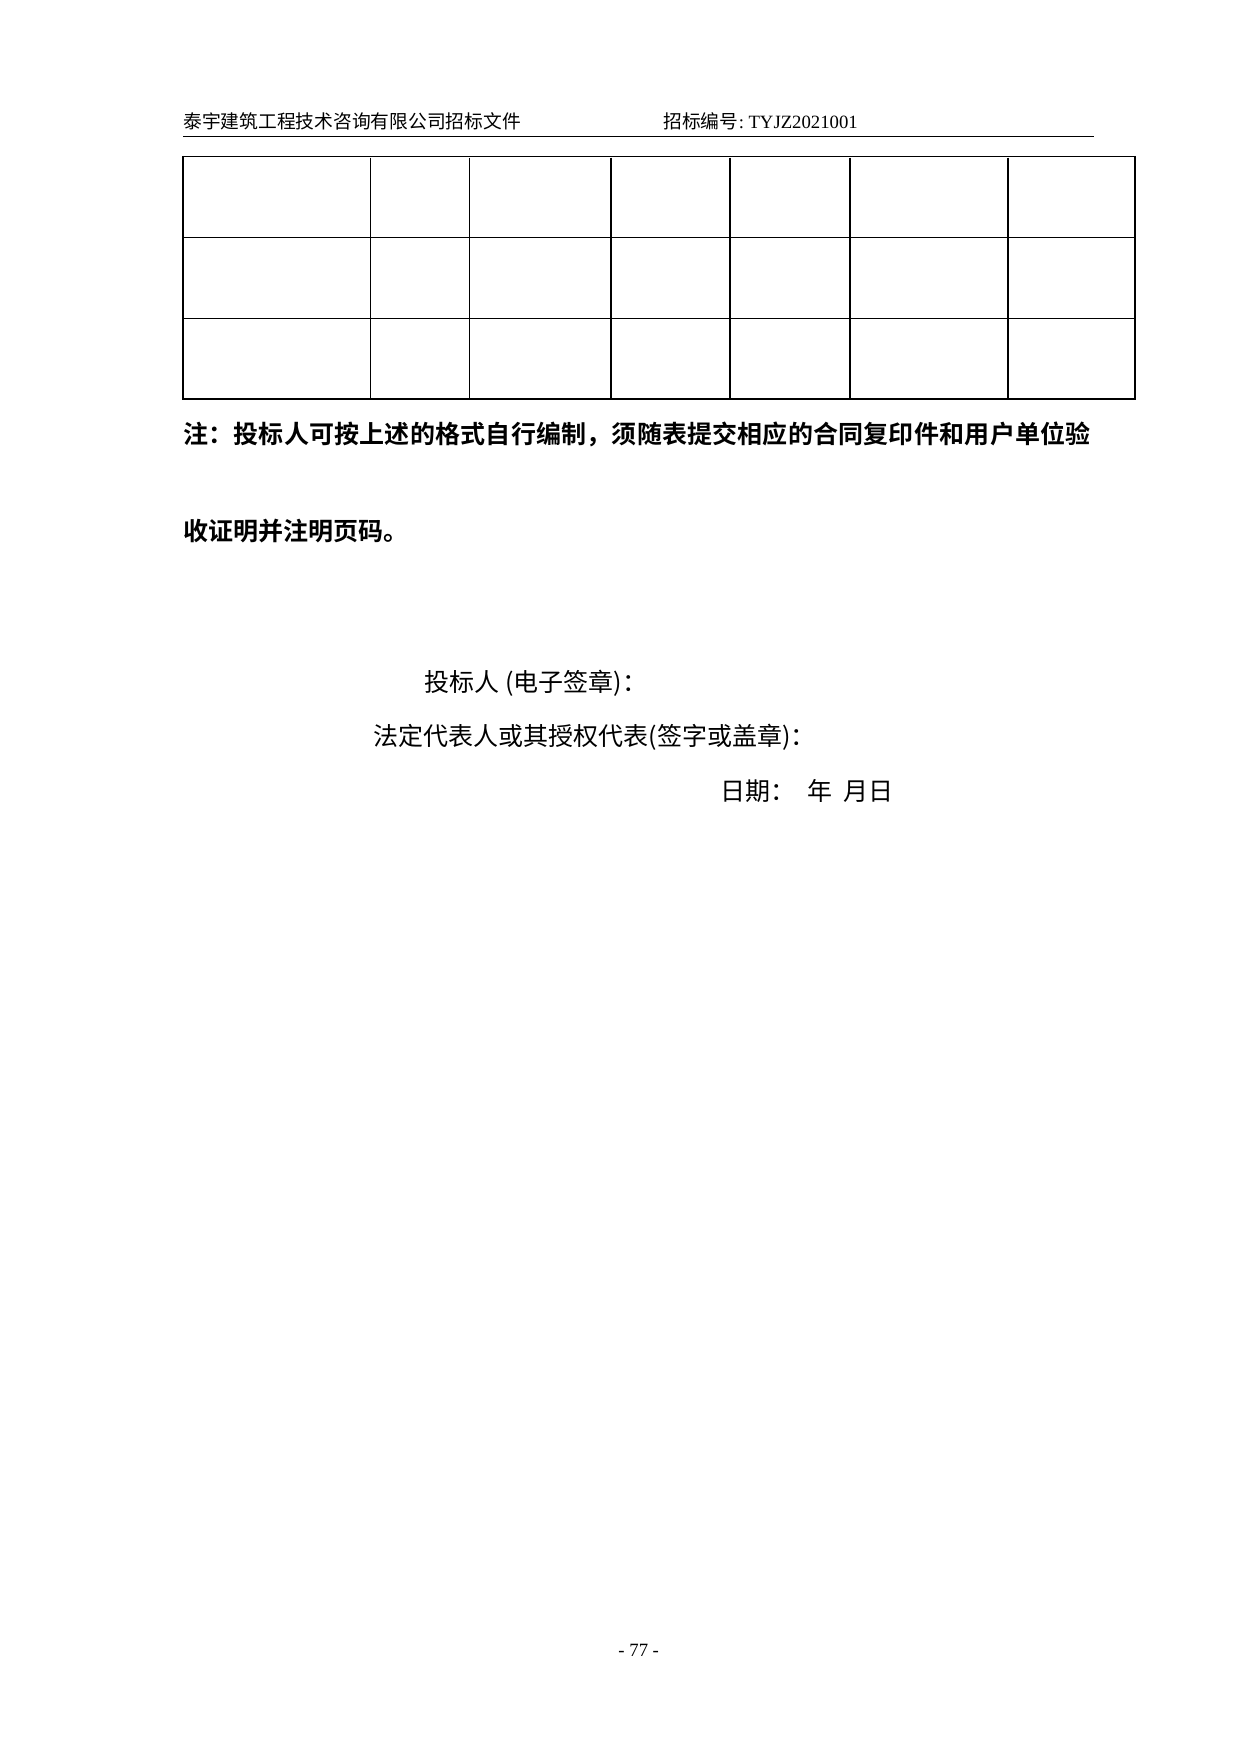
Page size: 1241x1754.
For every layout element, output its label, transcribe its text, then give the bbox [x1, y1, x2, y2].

text 日期： 年 月日 [183, 771, 1094, 807]
table_cell [851, 238, 1007, 317]
text 法定代表人或其授权代表(签字或盖章)： [183, 717, 1094, 753]
table_cell [1009, 157, 1134, 237]
table_cell [1009, 319, 1134, 398]
text 注：投标人可按上述的格式自行编制，须随表提交相应的合同复印件和用户单位验收证明并注明页码。 [183, 400, 1094, 562]
table_cell [731, 157, 850, 237]
table_cell [1009, 238, 1134, 317]
table_cell [184, 319, 370, 398]
table_cell [371, 319, 469, 398]
table_cell [470, 319, 610, 398]
table_cell [184, 157, 370, 237]
table_cell [851, 319, 1007, 398]
table_cell [371, 157, 469, 237]
table_cell [371, 238, 469, 317]
table_cell [612, 157, 730, 237]
text 投标人 (电子签章)： [183, 662, 1094, 699]
table_cell [470, 157, 611, 237]
table_cell [731, 238, 849, 317]
table_cell [851, 157, 1008, 237]
table_cell [731, 319, 849, 398]
table_cell [184, 238, 370, 317]
table_cell [612, 319, 729, 398]
table_cell [612, 238, 729, 317]
table_cell [470, 238, 610, 317]
